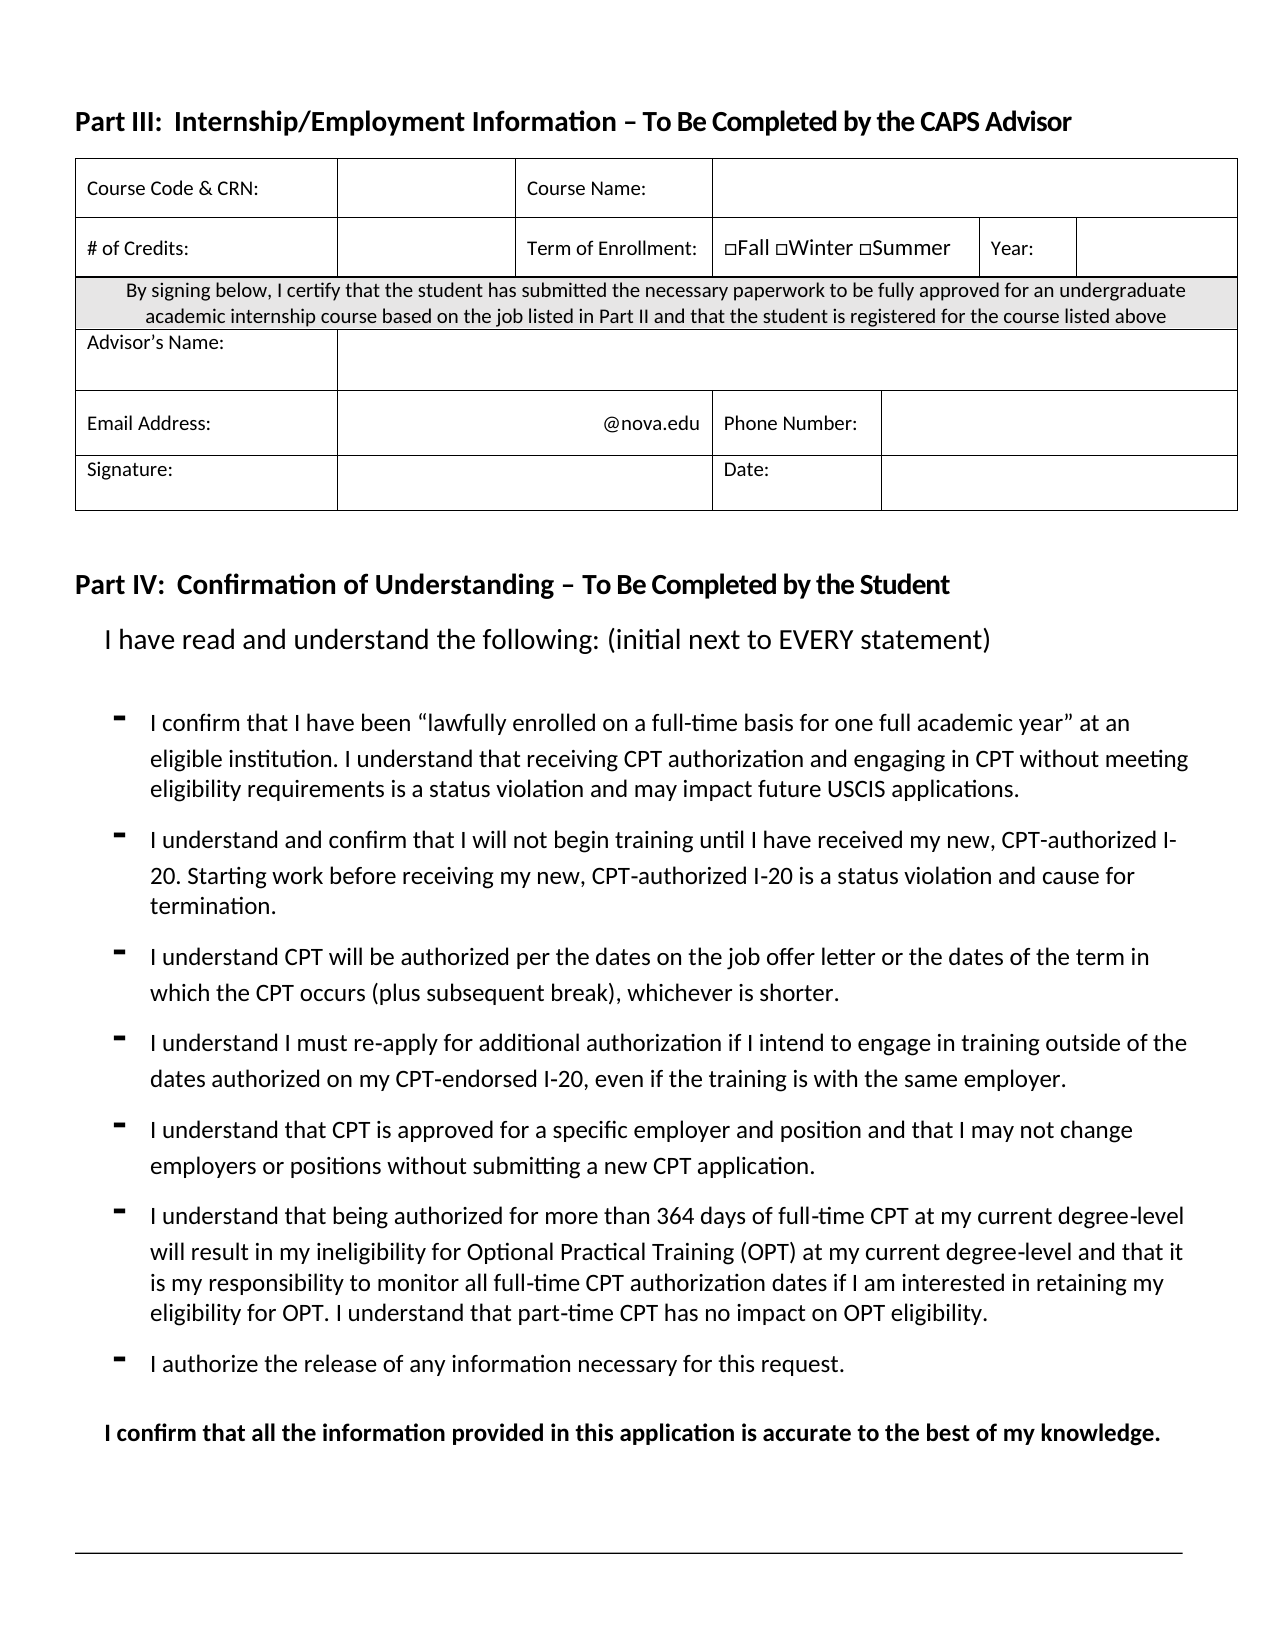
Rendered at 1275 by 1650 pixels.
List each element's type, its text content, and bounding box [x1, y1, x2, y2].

table_cell Phone Number: [713, 391, 881, 455]
table_cell [1077, 218, 1237, 276]
list I understand that being authorized for more than 364 days of full‐time CPT at my current degree‐level will result in my ineligibility for Optional Practical Training (OPT) at my current degree‐level and that it is my responsibility to monitor all full‐time CPT authorization dates if I am interested in retaining my eligibility for OPT. I understand that part‐time CPT has no impact on OPT eligibility. [112, 1180, 1200, 1328]
table_header Course Code & CRN: [76, 159, 337, 217]
list I authorize the release of any information necessary for this request. [112, 1328, 1200, 1384]
table_cell [882, 391, 1237, 455]
text I have read and understand the following: (initial next to EVERY statement) [104, 621, 1200, 656]
table_header [713, 159, 1237, 217]
table_cell # of Credits: [76, 218, 337, 276]
table_cell Term of Enrollment: [516, 218, 712, 276]
table_cell Signature: [76, 456, 337, 509]
table_cell [338, 330, 1237, 390]
list I understand CPT will be authorized per the dates on the job offer letter or the dates of the term in which the CPT occurs (plus subsequent break), whichever is shorter. [112, 921, 1200, 1007]
table_cell Advisor’s Name: [76, 330, 337, 390]
table_cell Year: [980, 218, 1076, 276]
table_cell □Fall □Winter □Summer [713, 218, 979, 276]
table_cell Date: [713, 456, 881, 509]
table_cell [338, 456, 712, 509]
table_cell [882, 456, 1237, 509]
table_cell [338, 218, 515, 276]
table_header [338, 159, 515, 217]
list I understand I must re‐apply for additional authorization if I intend to engage in training outside of the dates authorized on my CPT‐endorsed I‐20, even if the training is with the same employer. [112, 1007, 1200, 1094]
text Part IV: Confirmation of Understanding – To Be Completed by the Student [75, 566, 1200, 601]
table_cell By signing below, I certify that the student has submitted the necessary paperwork to be fully approved for an undergraduate academic internship course based on the job listed in Part II and that the student is registered for the course listed above [76, 278, 1237, 328]
list I confirm that I have been “lawfully enrolled on a full-time basis for one full academic year” at an eligible institution. I understand that receiving CPT authorization and engaging in CPT without meeting eligibility requirements is a status violation and may impact future USCIS applications. [112, 687, 1200, 804]
subtitle I confirm that all the information provided in this application is accurate to the best of my knowledge. [104, 1417, 1200, 1448]
text Part III: Internship/Employment Information – To Be Completed by the CAPS Advisor [75, 103, 1200, 139]
list I understand and confirm that I will not begin training until I have received my new, CPT-authorized I-20. Starting work before receiving my new, CPT‐authorized I‐20 is a status violation and cause for termination. [112, 804, 1200, 921]
table_cell Email Address: [76, 391, 337, 455]
table_header Course Name: [516, 159, 712, 217]
list I understand that CPT is approved for a specific employer and position and that I may not change employers or positions without submitting a new CPT application. [112, 1094, 1200, 1180]
table_cell @nova.edu [338, 391, 712, 455]
